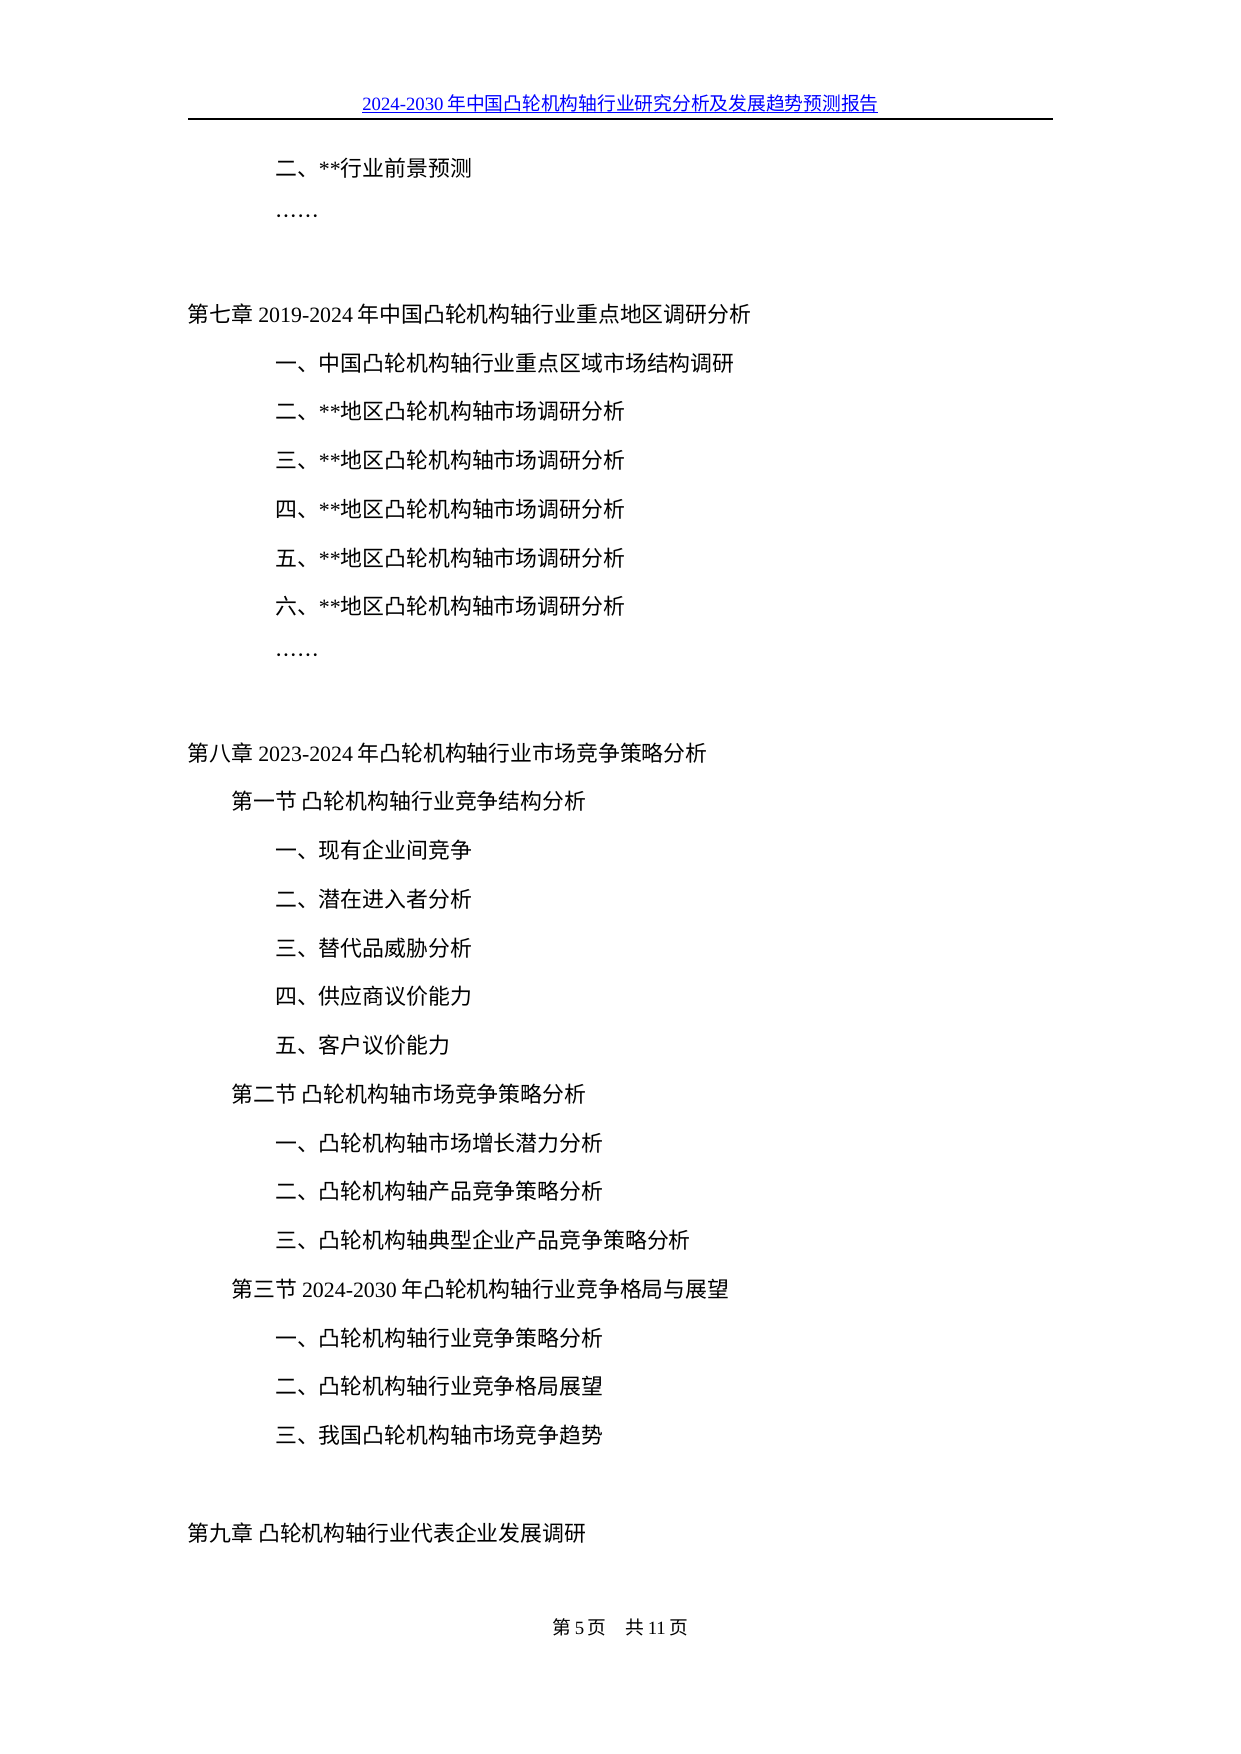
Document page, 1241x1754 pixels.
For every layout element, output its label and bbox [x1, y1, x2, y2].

text [187, 150, 1053, 1548]
